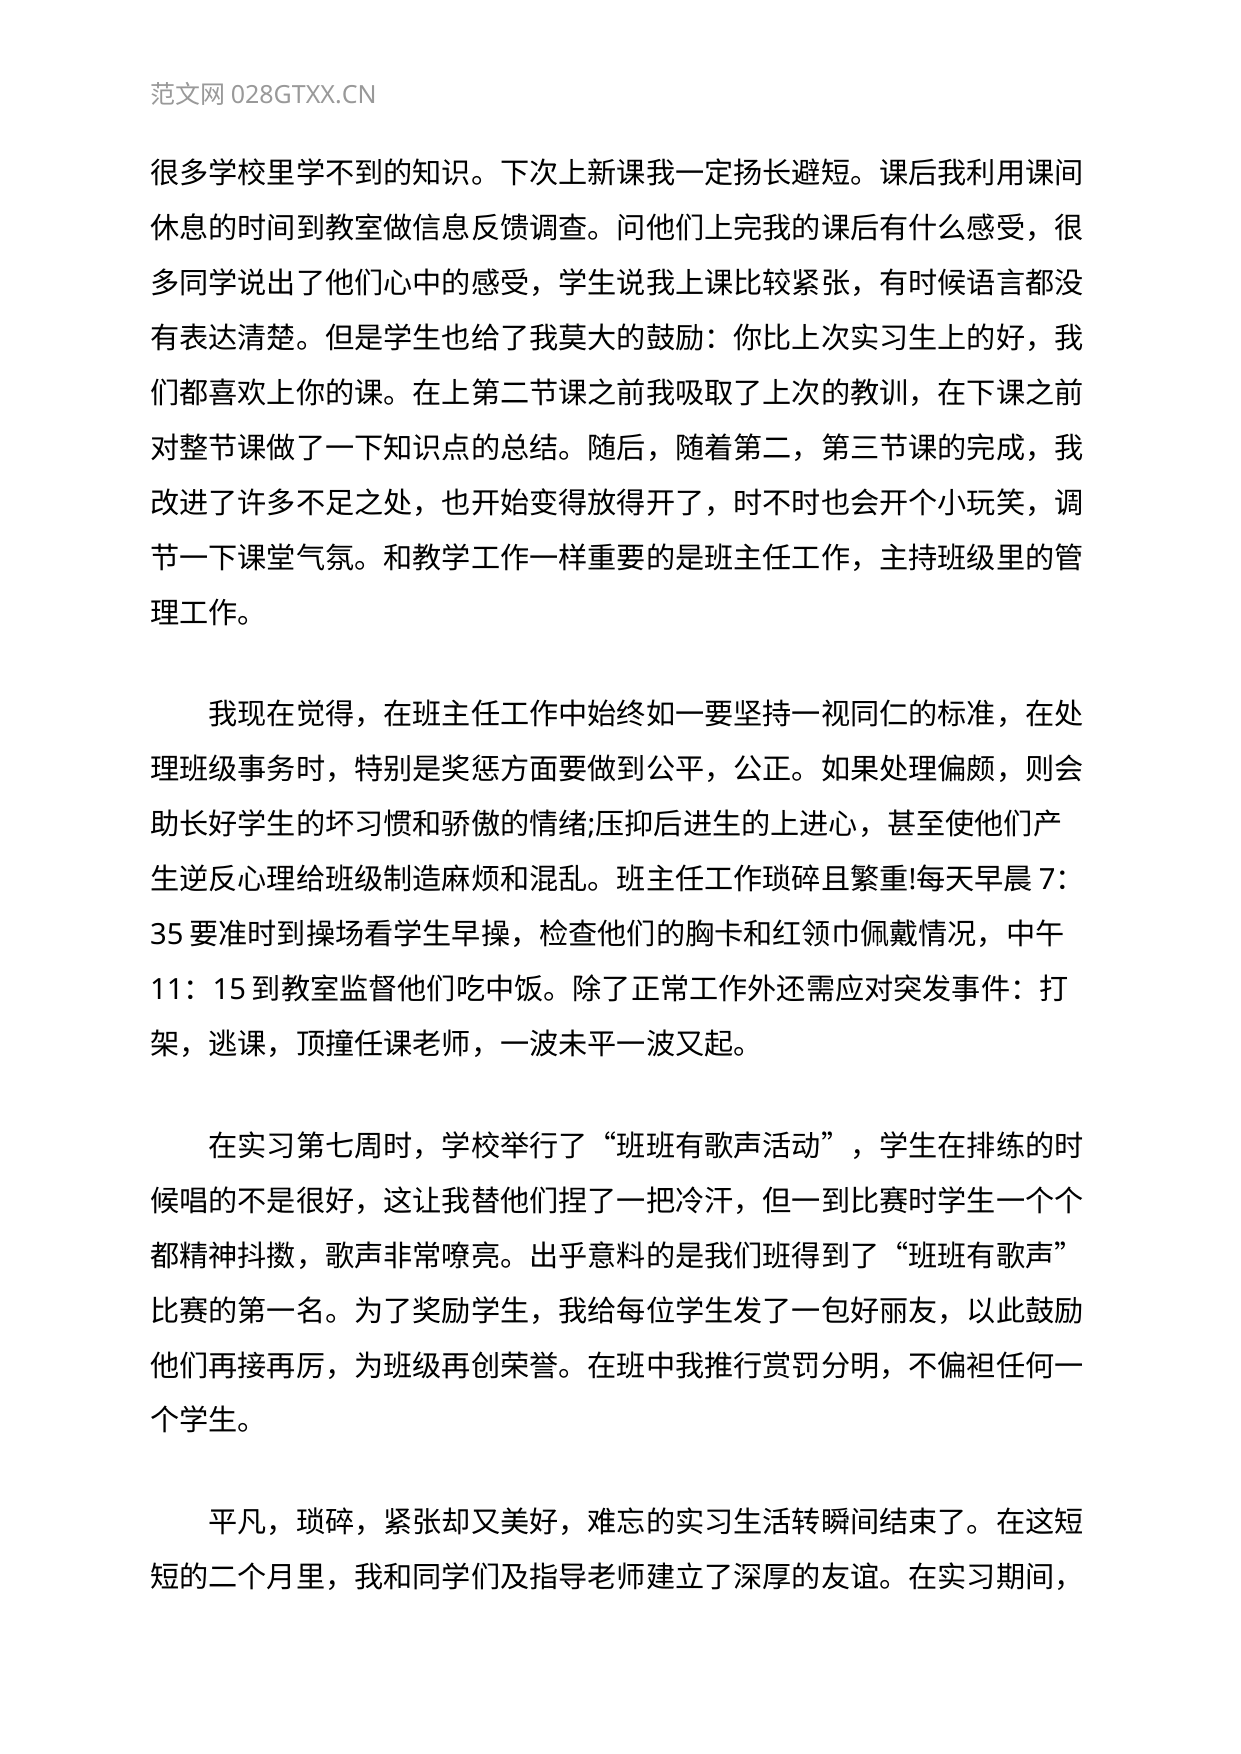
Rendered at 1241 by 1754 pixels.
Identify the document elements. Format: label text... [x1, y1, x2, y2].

text 我现在觉得，在班主任工作中始终如一要坚持一视同仁的标准，在处理班级事务时，特别是奖惩方面要做到公平，公正。如果处理偏颇，则会助长好学生的坏习惯和骄傲的情绪;压抑后进生的上进心，甚至使他们产生逆反心理给班级制造麻烦和混乱。班主任工作琐碎且繁重!每天早晨7：35要准时到操场看学生早操，检查他们的胸卡和红领巾佩戴情况，中午11：15到教室监督他们吃中饭。除了正常工作外还需应对突发事件：打架，逃课，顶撞任课老师，一波未平一波又起。 [150, 691, 1090, 1063]
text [150, 1499, 1090, 1596]
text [150, 150, 1090, 631]
text 在实习第七周时，学校举行了“班班有歌声活动”，学生在排练的时候唱的不是很好，这让我替他们捏了一把冷汗，但一到比赛时学生一个个都精神抖擞，歌声非常嘹亮。出乎意料的是我们班得到了“班班有歌声”比赛的第一名。为了奖励学生，我给每位学生发了一包好丽友，以此鼓励他们再接再厉，为班级再创荣誉。在班中我推行赏罚分明，不偏袒任何一个学生。 [150, 1122, 1090, 1439]
